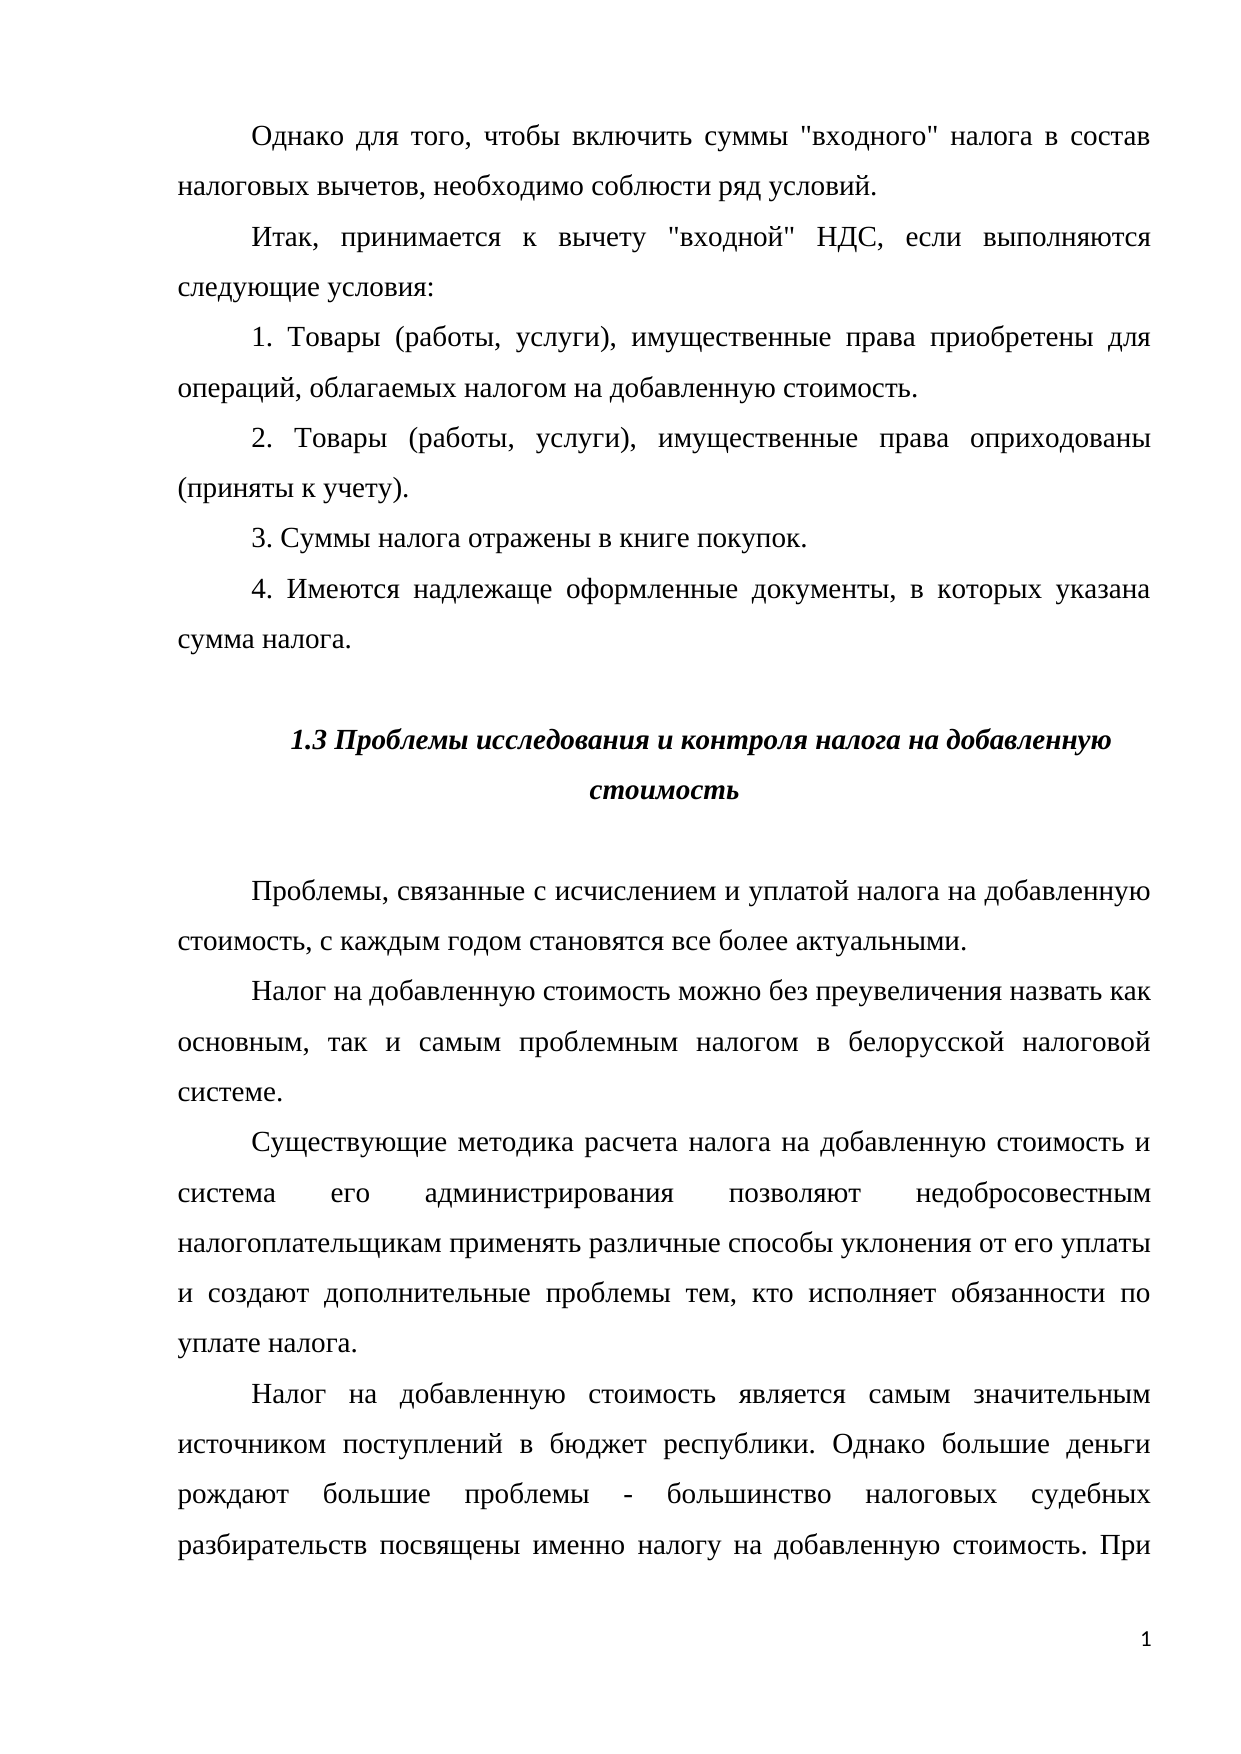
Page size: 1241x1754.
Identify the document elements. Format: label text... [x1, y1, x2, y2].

text 3. Суммы налога отражены в книге покупок. [177, 521, 1152, 554]
text Однако для того, чтобы включить суммы "входного" налога в состав налоговых вычетов, необходимо соблюсти ряд условий. [177, 118, 1152, 202]
text 1. Товары (работы, услуги), имущественные права приобретены для операций, облагаемых налогом на добавленную стоимость. [177, 319, 1152, 403]
text Существующие методика расчета налога на добавленную стоимость и система его администрирования позволяют недобросовестным налогоплательщикам применять различные способы уклонения от его уплаты и создают дополнительные проблемы тем, кто исполняет обязанности по уплате налога. [177, 1124, 1152, 1359]
text 1.3 Проблемы исследования и контроля налога на добавленную стоимость [177, 722, 1152, 806]
text 2. Товары (работы, услуги), имущественные права оприходованы (приняты к учету). [177, 420, 1152, 504]
text Налог на добавленную стоимость можно без преувеличения назвать как основным, так и самым проблемным налогом в белорусской налоговой системе. [177, 973, 1152, 1108]
text 4. Имеются надлежаще оформленные документы, в которых указана сумма налога. [177, 571, 1152, 655]
text Итак, принимается к вычету "входной" НДС, если выполняются следующие условия: [177, 219, 1152, 303]
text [177, 1376, 1152, 1560]
text Проблемы, связанные с исчислением и уплатой налога на добавленную стоимость, с каждым годом становятся все более актуальными. [177, 873, 1152, 957]
